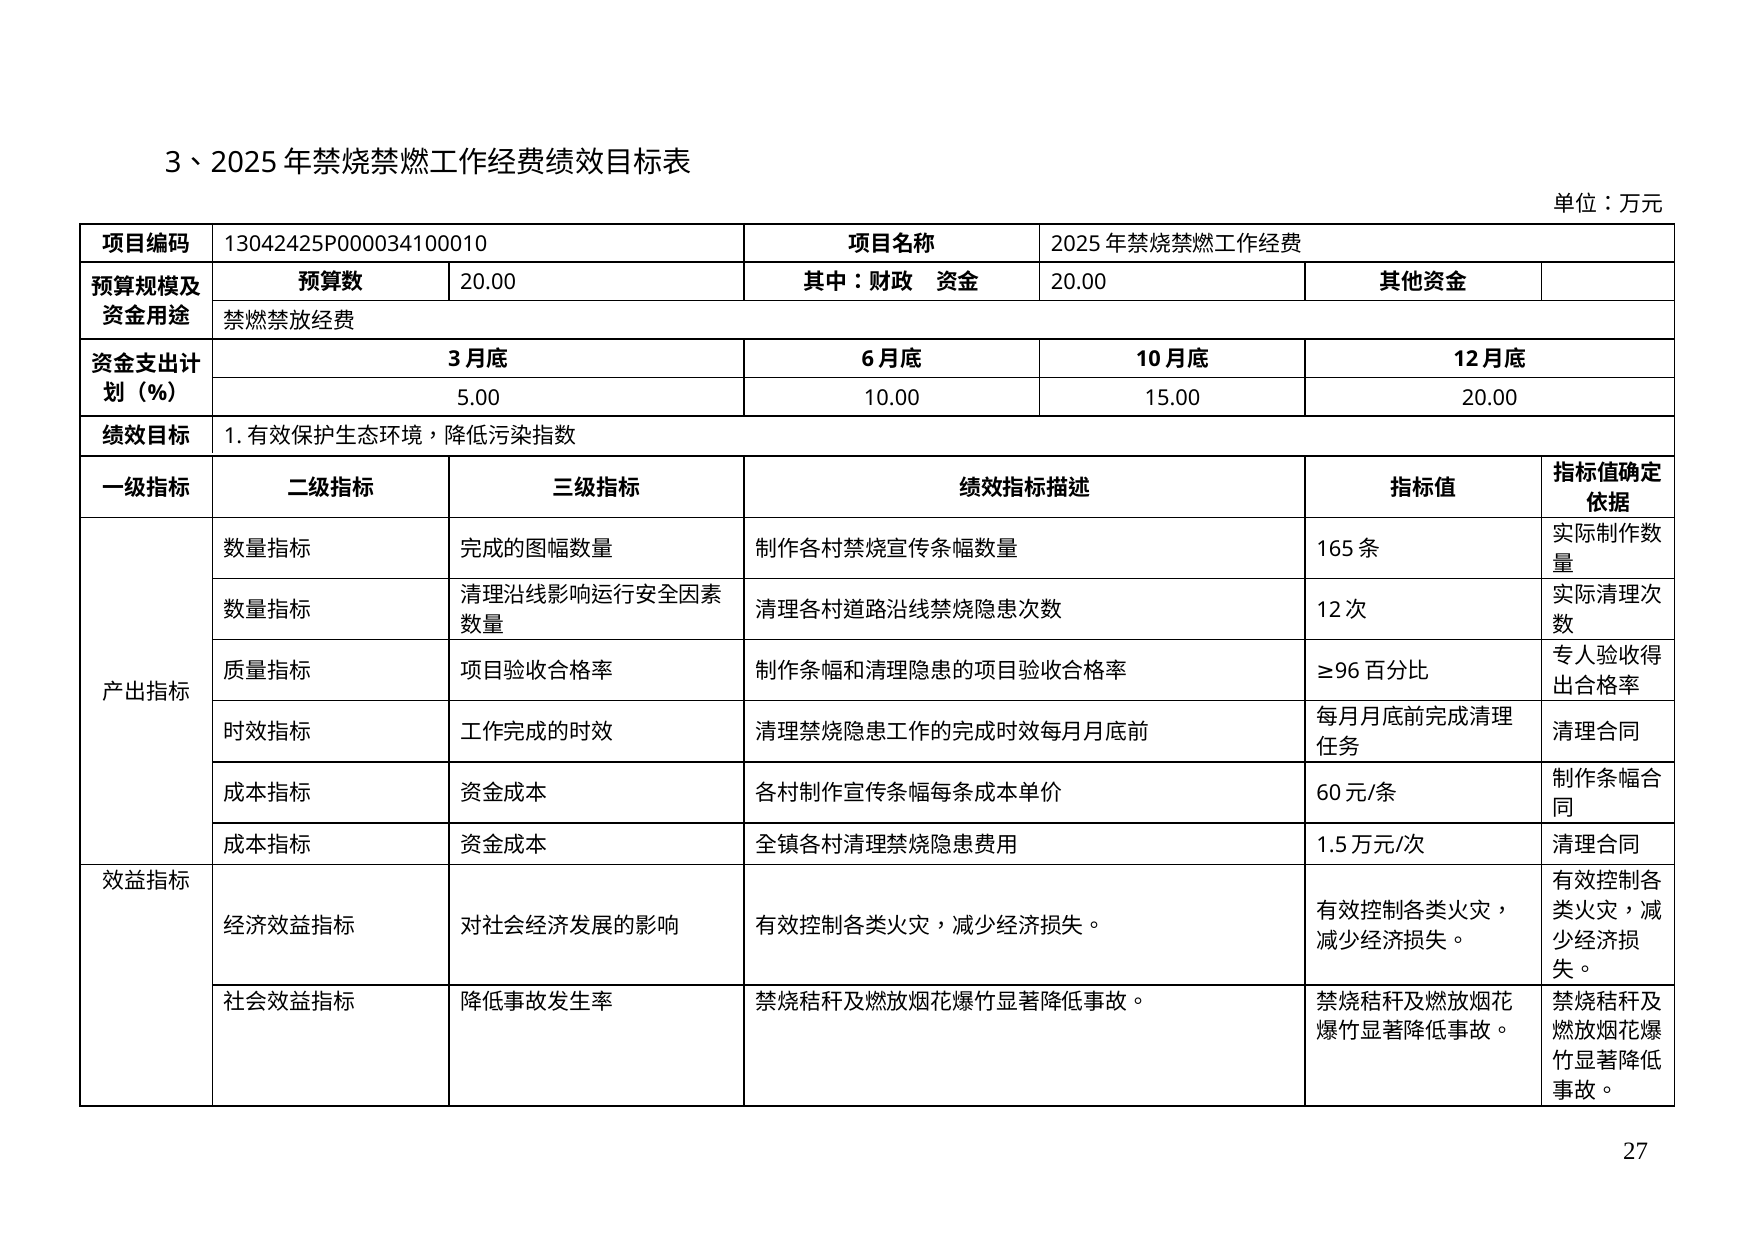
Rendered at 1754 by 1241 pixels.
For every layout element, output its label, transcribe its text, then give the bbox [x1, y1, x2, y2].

table_cell 20.00 [1040, 263, 1304, 300]
table_cell 清理禁烧隐患工作的完成时效每月月底前 [745, 701, 1304, 761]
table_cell 预算规模及资金用途 [81, 263, 212, 338]
table_cell 成本指标 [213, 824, 448, 863]
table_cell 有效控制各类火灾，减少经济损失。 [1306, 865, 1541, 984]
table_cell 制作各村禁烧宣传条幅数量 [745, 518, 1304, 577]
table_cell 12月底 [1306, 340, 1674, 377]
table_cell 15.00 [1040, 378, 1304, 415]
table_cell 其他资金 [1306, 263, 1541, 300]
table_cell 数量指标 [213, 579, 448, 639]
table_cell 6月底 [745, 340, 1039, 377]
table_cell 20.00 [1306, 378, 1674, 415]
table_cell 工作完成的时效 [450, 701, 743, 761]
table_cell 专人验收得出合格率 [1542, 640, 1674, 700]
table_cell 项目名称 [745, 225, 1039, 261]
table_cell 绩效目标 [81, 417, 212, 453]
table_cell 1.5万元/次 [1306, 824, 1541, 863]
table_cell 禁烧秸秆及燃放烟花爆竹显著降低事故。 [745, 986, 1304, 1105]
table_cell 禁燃禁放经费 [213, 301, 1674, 338]
table_cell 165条 [1306, 518, 1541, 577]
table_cell 3月底 [213, 340, 743, 377]
table_cell 13042425P000034100010 [213, 225, 743, 261]
table_cell 5.00 [213, 378, 743, 415]
table_cell 质量指标 [213, 640, 448, 700]
table_cell 实际清理次数 [1542, 579, 1674, 639]
table_cell 10.00 [745, 378, 1039, 415]
table_cell 降低事故发生率 [450, 986, 743, 1105]
table_cell 禁烧秸秆及燃放烟花爆竹显著降低事故。 [1542, 986, 1674, 1105]
table_cell 清理合同 [1542, 824, 1674, 863]
table_cell 项目验收合格率 [450, 640, 743, 700]
table_header 二级指标 [213, 457, 448, 516]
table_cell 项目编码 [81, 225, 212, 261]
table_cell 对社会经济发展的影响 [450, 865, 743, 984]
table_header 指标值 [1306, 457, 1541, 516]
table_cell [1542, 263, 1674, 300]
table_cell 禁烧秸秆及燃放烟花爆竹显著降低事故。 [1306, 986, 1541, 1105]
table_cell 其中：财政 资金 [745, 263, 1039, 300]
table_cell 资金成本 [450, 763, 743, 822]
table_cell 每月月底前完成清理任务 [1306, 701, 1541, 761]
table_cell 数量指标 [213, 518, 448, 577]
table_cell 全镇各村清理禁烧隐患费用 [745, 824, 1304, 863]
table_cell 1. 有效保护生态环境，降低污染指数 [213, 417, 1674, 453]
table_cell 资金支出计划（%） [81, 340, 212, 415]
table_cell 12次 [1306, 579, 1541, 639]
table_cell 清理各村道路沿线禁烧隐患次数 [745, 579, 1304, 639]
table_cell 时效指标 [213, 701, 448, 761]
table_cell 清理沿线影响运行安全因素数量 [450, 579, 743, 639]
table_cell 效益指标 [81, 865, 212, 1105]
table_header 绩效指标描述 [745, 457, 1304, 516]
table_cell ≥96百分比 [1306, 640, 1541, 700]
table_cell 2025年禁烧禁燃工作经费 [1040, 225, 1674, 261]
text 3、2025年禁烧禁燃工作经费绩效目标表 [106, 142, 1648, 181]
table_header 单位：万元 [81, 183, 1674, 223]
table_cell 各村制作宣传条幅每条成本单价 [745, 763, 1304, 822]
table_header 指标值确定依据 [1542, 457, 1674, 516]
table_cell 完成的图幅数量 [450, 518, 743, 577]
table_cell 资金成本 [450, 824, 743, 863]
table_cell 清理合同 [1542, 701, 1674, 761]
table_cell 20.00 [450, 263, 743, 300]
table_cell 成本指标 [213, 763, 448, 822]
table_cell 制作条幅合同 [1542, 763, 1674, 822]
table_cell 制作条幅和清理隐患的项目验收合格率 [745, 640, 1304, 700]
table_cell 经济效益指标 [213, 865, 448, 984]
table_cell 社会效益指标 [213, 986, 448, 1105]
table_cell 60元/条 [1306, 763, 1541, 822]
table_header 三级指标 [450, 457, 743, 516]
table_cell 实际制作数量 [1542, 518, 1674, 577]
table_cell 10月底 [1040, 340, 1304, 377]
table_cell 有效控制各类火灾，减少经济损失。 [745, 865, 1304, 984]
table_cell 产出指标 [81, 518, 212, 863]
table_header 一级指标 [81, 457, 212, 516]
table_cell 预算数 [213, 263, 448, 300]
table_cell 有效控制各类火灾，减少经济损失。 [1542, 865, 1674, 984]
